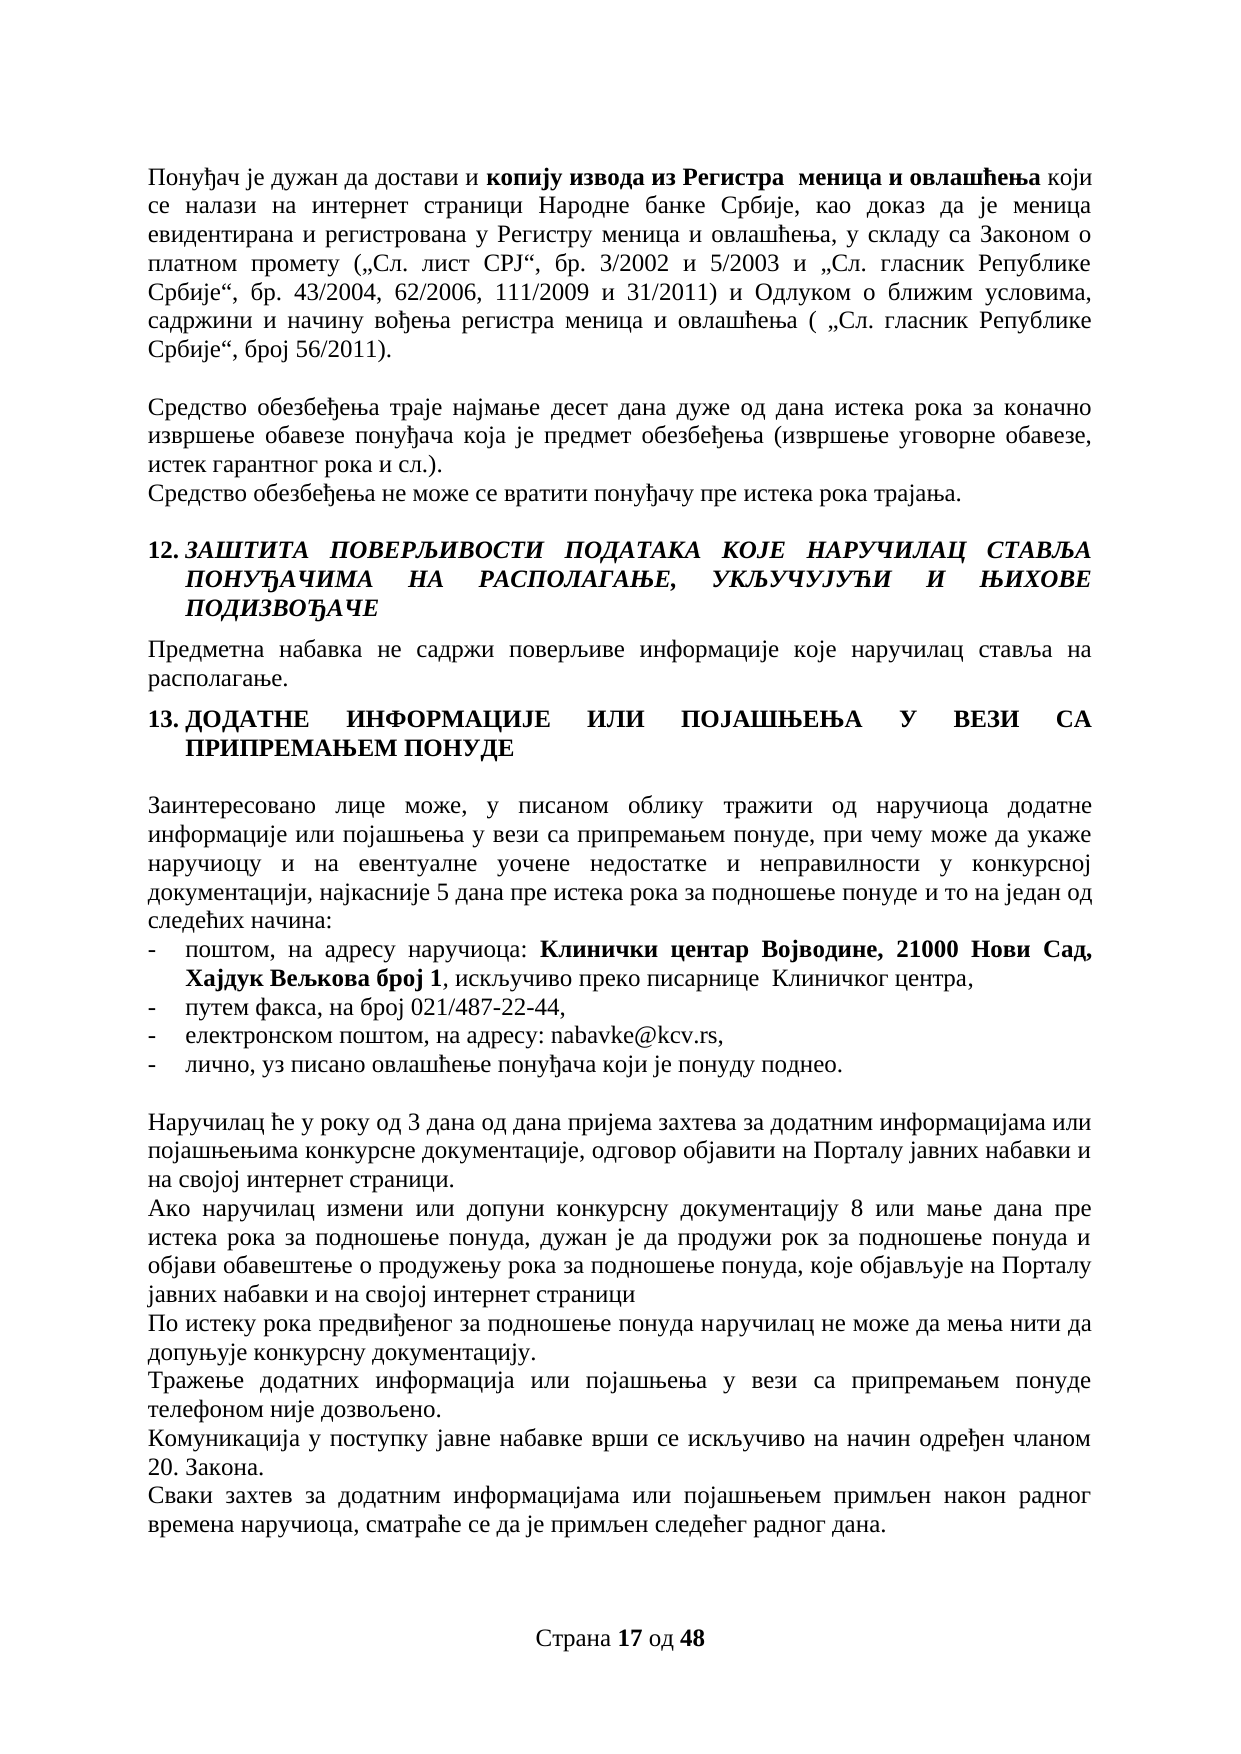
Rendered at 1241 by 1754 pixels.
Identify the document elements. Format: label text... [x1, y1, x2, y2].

list ЗАШТИТА ПОВЕРЉИВОСТИ ПОДАТАКА КОЈЕ НАРУЧИЛАЦ СТАВЉА ПОНУЂАЧИМА НА РАСПОЛАГАЊЕ, УКЉУЧУЈУЋИ И ЊИХОВЕ ПОДИЗВОЂАЧЕ [148, 535, 1092, 622]
text Комуникација у поступку јавне набавке врши се искључиво на начин одређен чланом 20. Закона. [148, 1423, 1092, 1480]
text Понуђач је дужан да достави и копију извода из Регистра меница и овлашћења који се налази на интернет страници Народне банке Србије, као доказ да је меница евидентирана и регистрована у Регистру меница и овлашћења, у складу са Законом о платном промету („Сл. лист СРЈ“, бр. 3/2002 и 5/2003 и „Сл. гласник Републике Србије“, бр. 43/2004, 62/2006, 111/2009 и 31/2011) и Одлуком о ближим условима, садржини и начину вођења регистра меница и овлашћења ( „Сл. гласник Републике Србије“, број 56/2011). [148, 162, 1092, 363]
text Сваки захтев за додатним информацијама или појашњењем примљен након радног времена наручиоца, сматраће се да је примљен следећег радног дана. [148, 1480, 1092, 1538]
text Заинтересовано лице може, у писаном облику тражити од наручиоца додатне информације или појашњења у вези са припремањем понуде, при чему може да укаже наручиоцу и на евентуалне уочене недостатке и неправилности у конкурсној документацији, најкасније 5 дана пре истека рока за подношење понуде и то на један од следећих начина: [148, 790, 1092, 934]
list путем факса, на број 021/487-22-44, [148, 992, 1092, 1020]
text Средство обезбеђења траје најмање десет дана дуже од дана истека рока за коначно извршење обавезе понуђача која је предмет обезбеђења (извршење уговорне обавезе, истек гарантног рока и сл.). [148, 392, 1092, 478]
text Предметна набавка не садржи поверљиве информације које наручилац ставља на располагање. [148, 634, 1092, 692]
list лично, уз писано овлашћење понуђача који је понуду поднео. [148, 1049, 1092, 1078]
list електронском поштом, на адресу: nabavke@kcv.rs, [148, 1020, 1092, 1049]
list поштом, на адресу наручиоца: Клинички центар Војводине, 21000 Нови Сад, Хајдук Вељкова број 1, искључиво преко писарнице Клиничког центра, [148, 934, 1092, 992]
text По истеку рока предвиђеног за подношење понуда наручилац не може да мења нити да допуњује конкурсну документацију. [148, 1308, 1092, 1365]
list ДОДАТНЕ ИНФОРМАЦИЈЕ ИЛИ ПОЈАШЊЕЊА У ВЕЗИ СА ПРИПРЕМАЊЕМ ПОНУДЕ [148, 704, 1092, 762]
text Ако наручилац измени или допуни конкурсну документацију 8 или мање дана пре истека рока за подношење понуда, дужан је да продужи рок за подношење понуда и објави обавештење о продужењу рока за подношење понуда, које објављује на Порталу јавних набавки и на својој интернет страници [148, 1193, 1092, 1308]
text Тражење додатних информација или појашњења у вези са припремањем понуде телефоном није дозвољено. [148, 1365, 1092, 1423]
text Средство обезбеђења не може се вратити понуђачу пре истека рока трајања. [148, 478, 1092, 507]
text Наручилац ће у року од 3 дана од дана пријема захтева за додатним информацијама или појашњењима конкурсне документације, одговор објавити на Порталу јавних набавки и на својој интернет страници. [148, 1107, 1092, 1193]
